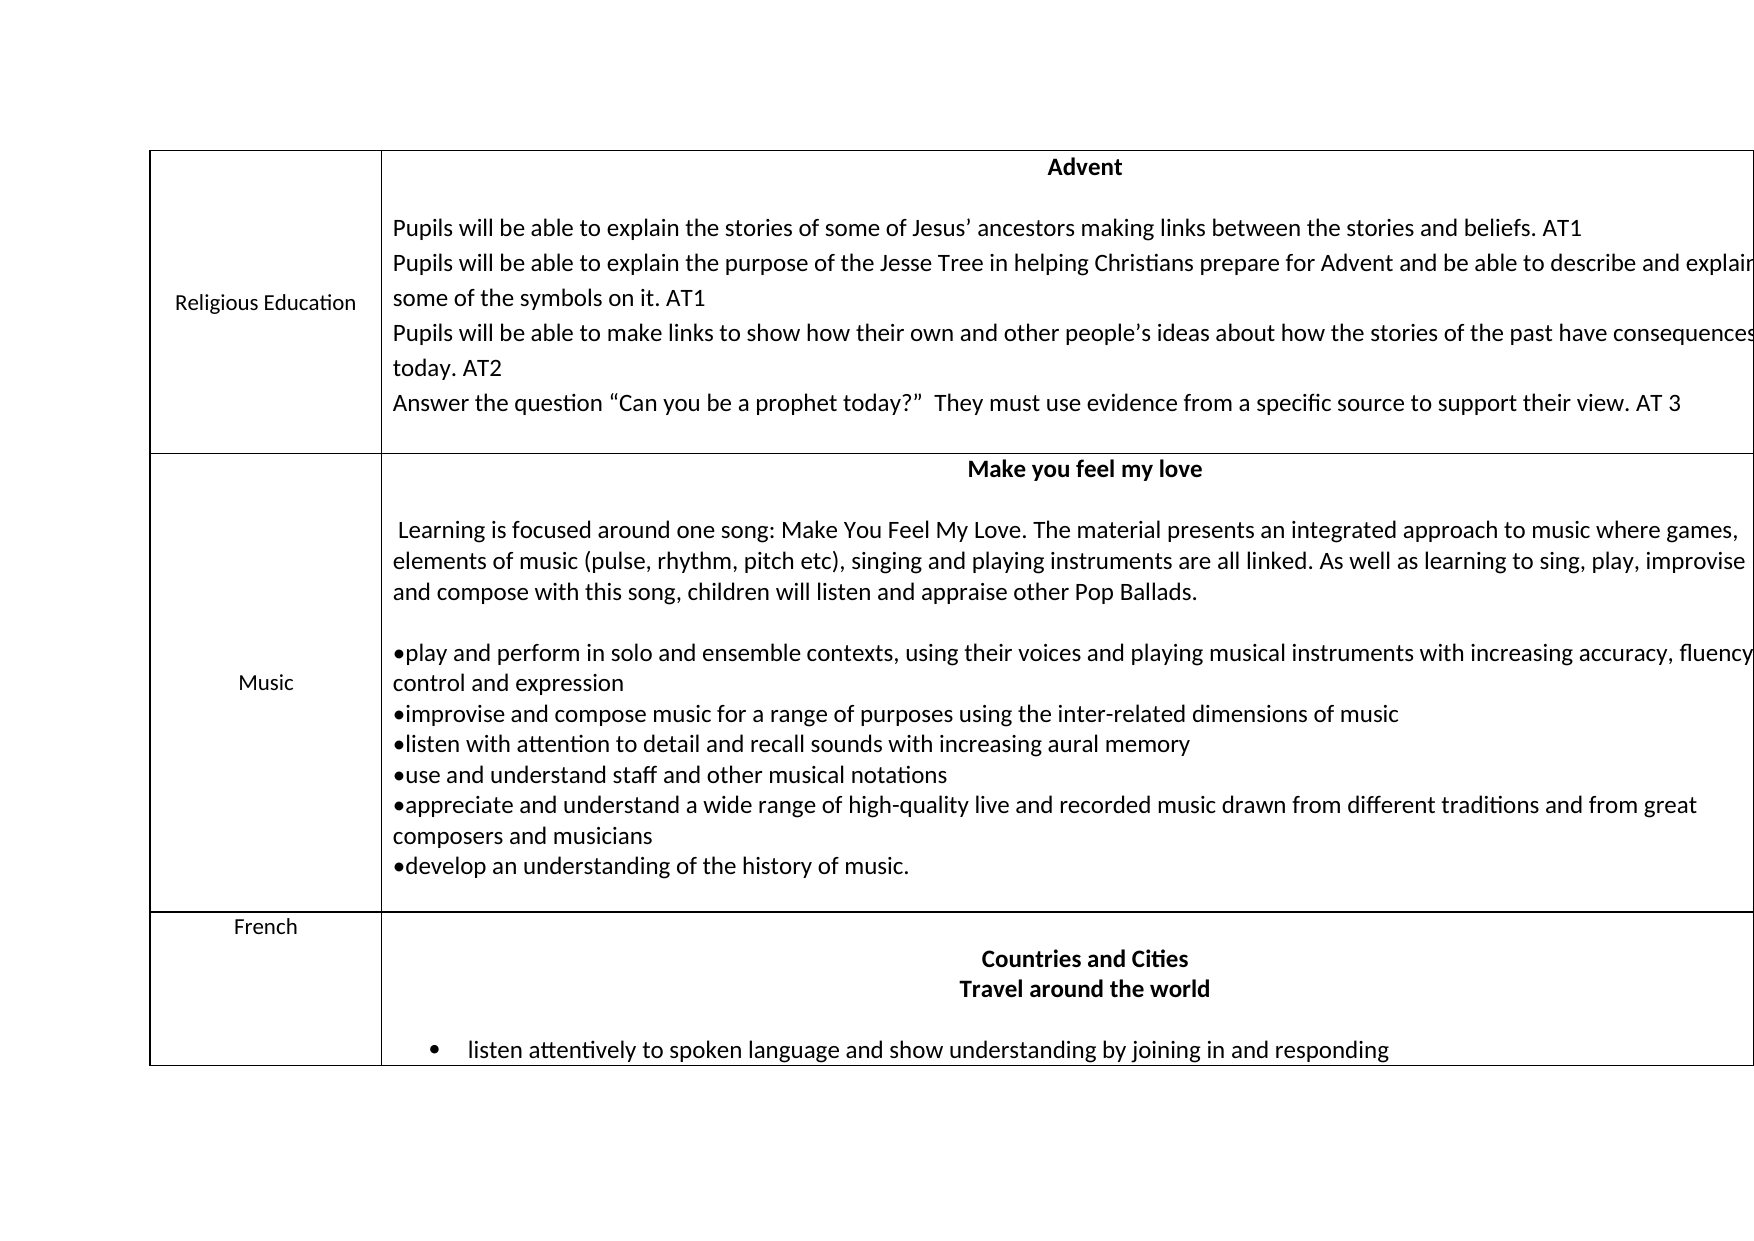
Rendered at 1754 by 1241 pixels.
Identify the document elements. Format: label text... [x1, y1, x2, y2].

table_cell Advent Pupils will be able to explain the stories of some of Jesus’ ancestors making links between the stories and beliefs. AT1 Pupils will be able to explain the purpose of the Jesse Tree in helping Christians prepare for Advent and be able to describe and explain some of the symbols on it. AT1 Pupils will be able to make links to show how their own and other people’s ideas about how the stories of the past have consequences today. AT2 Answer the question “Can you be a prophet today?” They must use evidence from a specific source to support their view. AT 3 [382, 151, 1753, 453]
table_cell Music [151, 454, 381, 911]
table_cell Religious Education [151, 151, 381, 453]
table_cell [382, 913, 1753, 1065]
table_cell Make you feel my love Learning is focused around one song: Make You Feel My Love. The material presents an integrated approach to music where games, elements of music (pulse, rhythm, pitch etc), singing and playing instruments are all linked. As well as learning to sing, play, improvise and compose with this song, children will listen and appraise other Pop Ballads. •play and perform in solo and ensemble contexts, using their voices and playing musical instruments with increasing accuracy, fluency, control and expression •improvise and compose music for a range of purposes using the inter-related dimensions of music •listen with attention to detail and recall sounds with increasing aural memory •use and understand staff and other musical notations •appreciate and understand a wide range of high-quality live and recorded music drawn from different traditions and from great composers and musicians •develop an understanding of the history of music. [382, 454, 1753, 911]
table_cell French [151, 913, 381, 1065]
